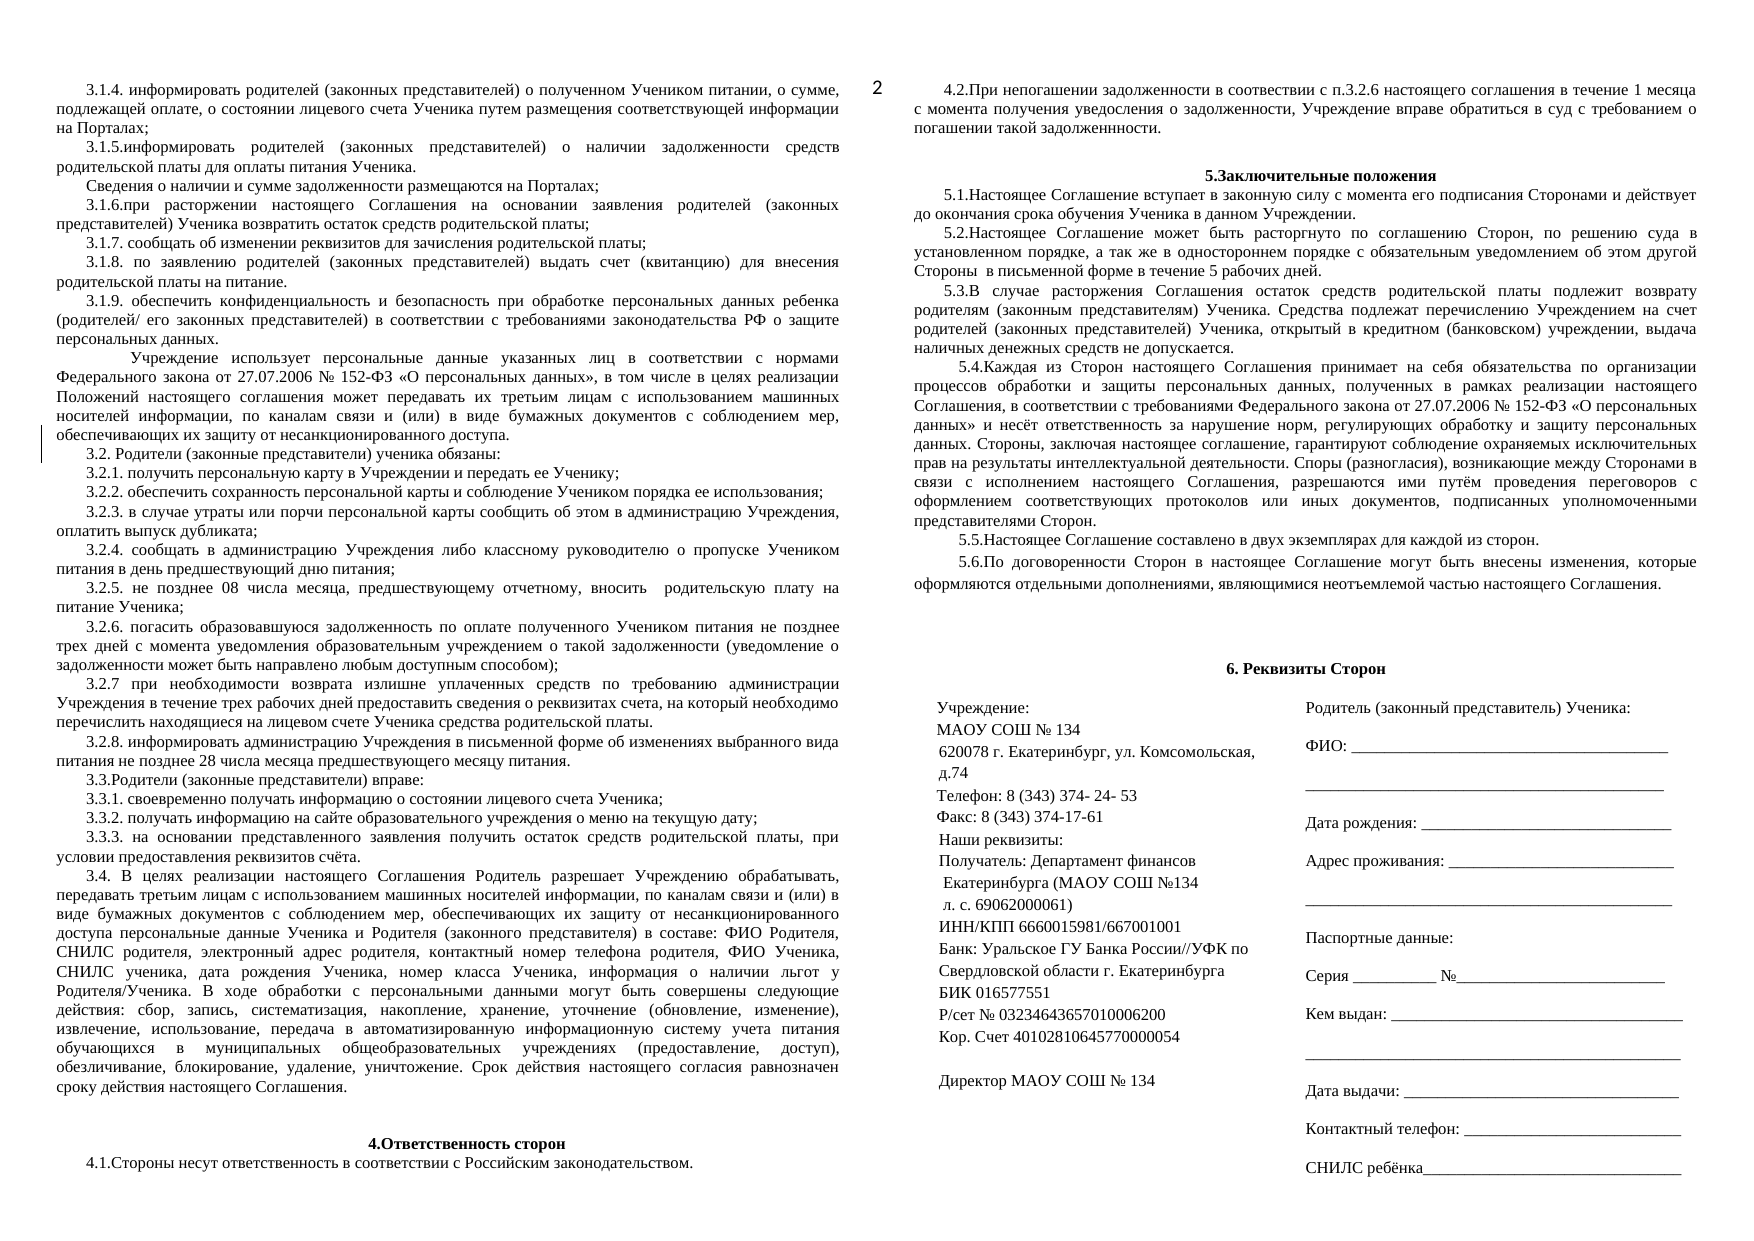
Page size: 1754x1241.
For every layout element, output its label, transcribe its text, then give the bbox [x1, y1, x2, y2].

text 3.1.5.информировать родителей (законных представителей) о наличии задолженности средств родительской платы для оплаты питания Ученика. [56, 137, 840, 176]
text 3.1.4. информировать родителей (законных представителей) о полученном Учеником питании, о сумме, подлежащей оплате, о состоянии лицевого счета Ученика путем размещения соответствующей информации на Порталах; [56, 80, 840, 137]
list 3.3.Родители (законные представители) вправе: [86, 770, 840, 789]
list 3.2.2. обеспечить сохранность персональной карты и соблюдение Учеником порядка ее использования; [56, 482, 840, 501]
list 3.1.7. сообщать об изменении реквизитов для зачисления родительской платы; [56, 233, 840, 252]
list 3.3.1. своевременно получать информацию о состоянии лицевого счета Ученика; [56, 789, 840, 808]
list 5.6.По договоренности Сторон в настоящее Соглашение могут быть внесены изменения, которые оформляются отдельными дополнениями, являющимися неотъемлемой частью настоящего Соглашения. [914, 551, 1698, 593]
text 5.2.Настоящее Соглашение может быть расторгнуто по соглашению Сторон, по решению суда в установленном порядке, а так же в одностороннем порядке с обязательным уведомлением об этом другой Стороны в письменной форме в течение 5 рабочих дней. [914, 223, 1698, 280]
list 3.3.3. на основании представленного заявления получить остаток средств родительской платы, при условии предоставления реквизитов счёта. [56, 827, 840, 866]
text 5.4.Каждая из Сторон настоящего Соглашения принимает на себя обязательства по организации процессов обработки и защиты персональных данных, полученных в рамках реализации настоящего Соглашения, в соответствии с требованиями Федерального закона от 27.07.2006 № 152-ФЗ «О персональных данных» и несёт ответственность за нарушение норм, регулирующих обработку и защиту персональных данных. Стороны, заключая настоящее соглашение, гарантируют соблюдение охраняемых исключительных прав на результаты интеллектуальной деятельности. Споры (разногласия), возникающие между Сторонами в связи с исполнением настоящего Соглашения, разрешаются ими путём проведения переговоров с оформлением соответствующих протоколов или иных документов, подписанных уполномоченными представителями Сторон. [914, 357, 1698, 529]
list 3.2.1. получить персональную карту в Учреждении и передать ее Ученику; [56, 463, 840, 482]
list 3.1.9. обеспечить конфиденциальность и безопасность при обработке персональных данных ребенка (родителей/ его законных представителей) в соответствии с требованиями законодательства РФ о защите персональных данных. [56, 291, 840, 348]
list 3.2. Родители (законные представители) ученика обязаны: [56, 444, 840, 463]
text 5.1.Настоящее Соглашение вступает в законную силу с момента его подписания Сторонами и действует до окончания срока обучения Ученика в данном Учреждении. [914, 184, 1698, 223]
text 4.2.При непогашении задолженности в соотвествии с п.3.2.6 настоящего соглашения в течение 1 месяца с момента получения уведосления о задолженности, Учреждение вправе обратиться в суд с требованием о погашении такой задолженнности. [914, 80, 1698, 137]
text Сведения о наличии и сумме задолженности размещаются на Порталах; [56, 176, 840, 195]
list 3.2.6. погасить образовавшуюся задолженность по оплате полученного Учеником питания не позднее трех дней с момента уведомления образовательным учреждением о такой задолженности (уведомление о задолженности может быть направлено любым доступным способом); [56, 616, 840, 674]
list 5.Заключительные положения [914, 165, 1698, 184]
list 3.2.8. информировать администрацию Учреждения в письменной форме об изменениях выбранного вида питания не позднее 28 числа месяца предшествующего месяцу питания. [56, 731, 840, 770]
list 4.Ответственность сторон [94, 1134, 840, 1153]
list 3.1.6.при расторжении настоящего Соглашения на основании заявления родителей (законных представителей) Ученика возвратить остаток средств родительской платы; [56, 195, 840, 233]
list 5.5.Настоящее Соглашение составлено в двух экземплярах для каждой из сторон. [914, 529, 1698, 549]
list 3.1.8. по заявлению родителей (законных представителей) выдать счет (квитанцию) для внесения родительской платы на питание. [56, 252, 840, 291]
text 4.1.Стороны несут ответственность в соответствии с Российским законодательством. [56, 1153, 840, 1172]
list 3.2.7 при необходимости возврата излишне уплаченных средств по требованию администрации Учреждения в течение трех рабочих дней предоставить сведения о реквизитах счета, на который необходимо перечислить находящиеся на лицевом счете Ученика средства родительской платы. [56, 674, 840, 731]
list 3.4. В целях реализации настоящего Соглашения Родитель разрешает Учреждению обрабатывать, передавать третьим лицам с использованием машинных носителей информации, по каналам связи и (или) в виде бумажных документов с соблюдением мер, обеспечивающих их защиту от несанкционированного доступа персональные данные Ученика и Родителя (законного представителя) в составе: ФИО Родителя, СНИЛС родителя, электронный адрес родителя, контактный номер телефона родителя, ФИО Ученика, СНИЛС ученика, дата рождения Ученика, номер класса Ученика, информация о наличии льгот у Родителя/Ученика. В ходе обработки с персональными данными могут быть совершены следующие действия: сбор, запись, систематизация, накопление, хранение, уточнение (обновление, изменение), извлечение, использование, передача в автоматизированную информационную систему учета питания обучающихся в муниципальных общеобразовательных учреждениях (предоставление, доступ), обезличивание, блокирование, удаление, уничтожение. Срок действия настоящего согласия равнозначен сроку действия настоящего Соглашения. [56, 866, 840, 1096]
list 3.3.2. получать информацию на сайте образовательного учреждения о меню на текущую дату; [56, 808, 840, 827]
list 3.2.4. сообщать в администрацию Учреждения либо классному руководителю о пропуске Учеником питания в день предшествующий дню питания; [56, 540, 840, 578]
list 3.2.3. в случае утраты или порчи персональной карты сообщить об этом в администрацию Учреждения, оплатить выпуск дубликата; [56, 501, 840, 540]
text 5.3.В случае расторжения Соглашения остаток средств родительской платы подлежит возврату родителям (законным представителям) Ученика. Средства подлежат перечислению Учреждением на счет родителей (законных представителей) Ученика, открытый в кредитном (банковском) учреждении, выдача наличных денежных средств не допускается. [914, 280, 1698, 357]
text 6. Реквизиты Сторон [914, 659, 1698, 678]
list Учреждение использует персональные данные указанных лиц в соответствии с нормами Федерального закона от 27.07.2006 № 152-ФЗ «О персональных данных», в том числе в целях реализации Положений настоящего соглашения может передавать их третьим лицам с использованием машинных носителей информации, по каналам связи и (или) в виде бумажных документов с соблюдением мер, обеспечивающих их защиту от несанкционированного доступа. [56, 348, 840, 444]
list 3.2.5. не позднее 08 числа месяца, предшествующему отчетному, вносить родительскую плату на питание Ученика; [56, 578, 840, 616]
